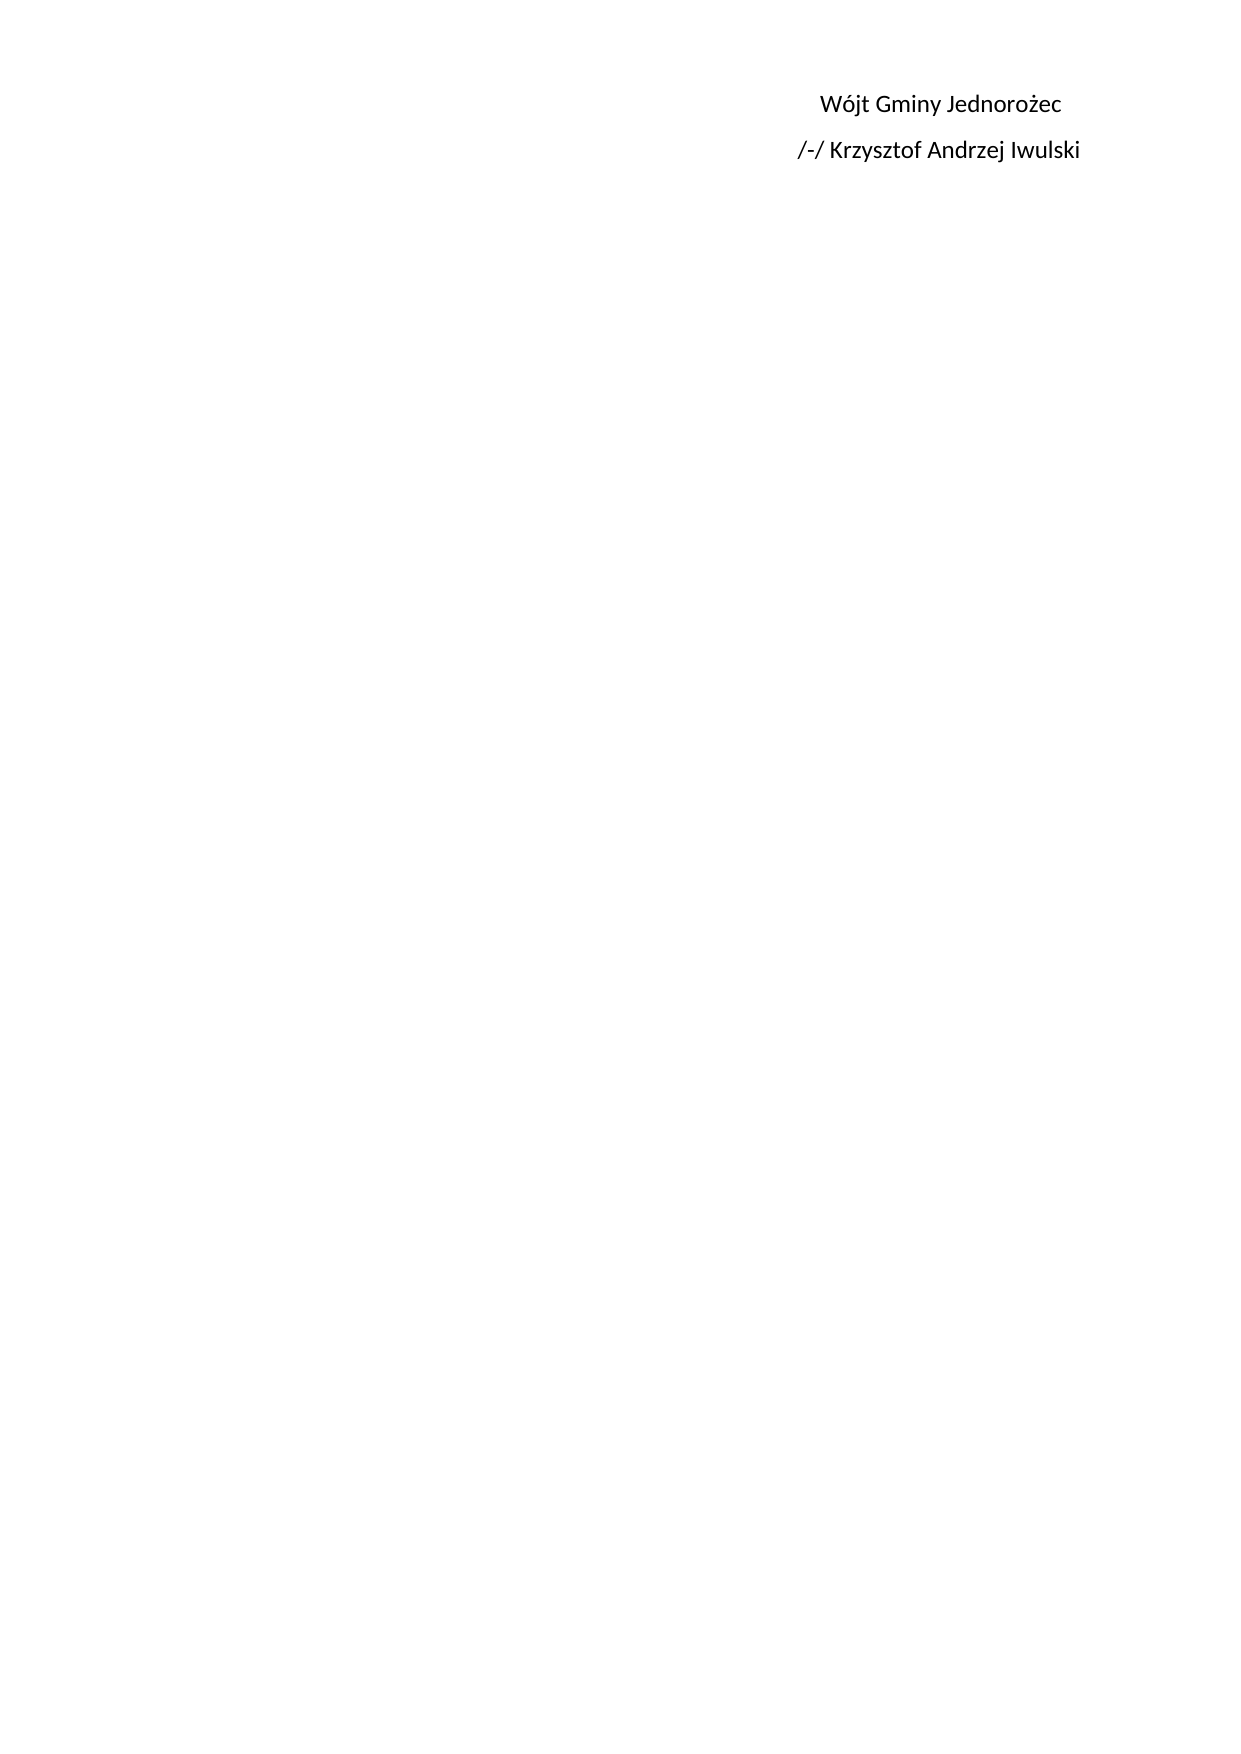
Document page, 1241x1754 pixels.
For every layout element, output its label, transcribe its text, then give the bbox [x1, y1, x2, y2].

text Wójt Gminy Jednorożec [797, 89, 1093, 119]
text /-/ Krzysztof Andrzej Iwulski [797, 134, 1093, 165]
